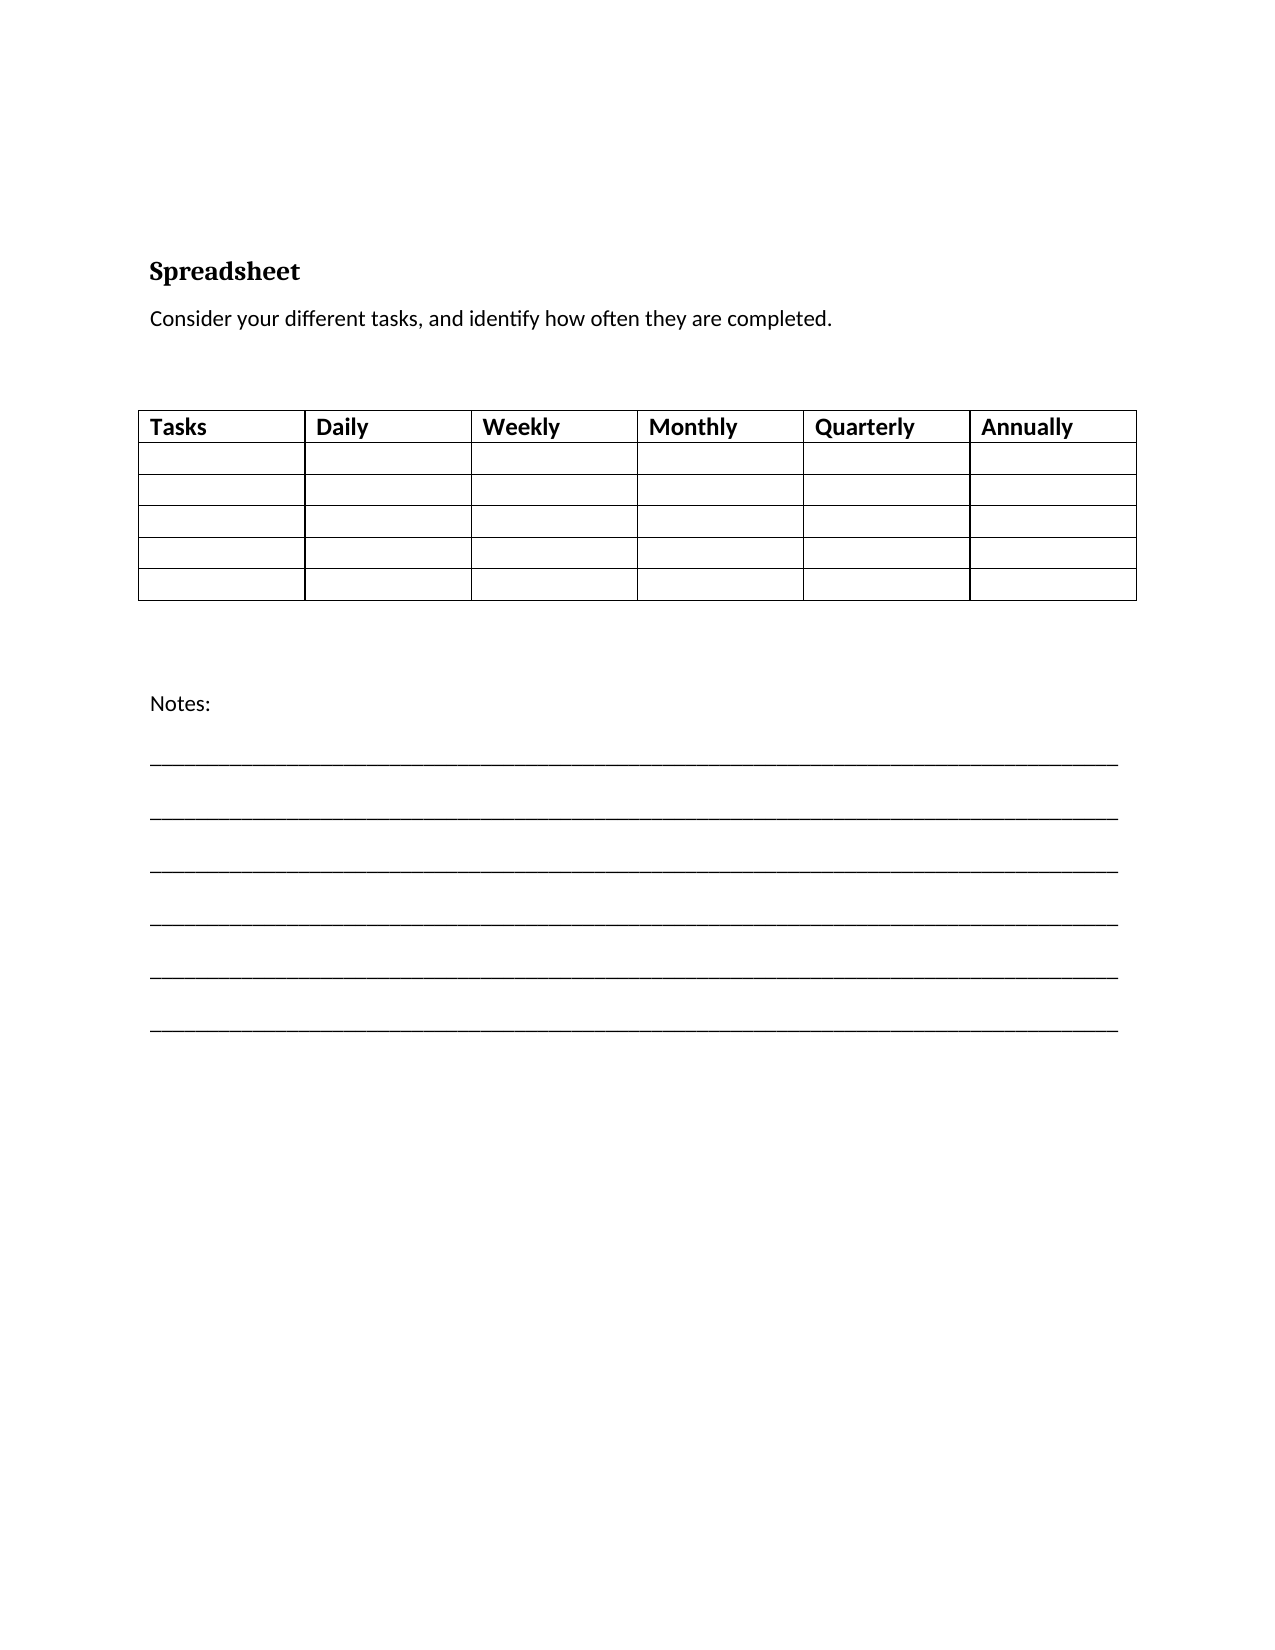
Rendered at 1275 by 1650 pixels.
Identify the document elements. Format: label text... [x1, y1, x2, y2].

table_cell [638, 538, 803, 568]
table_cell [638, 475, 803, 505]
table_cell [472, 443, 637, 473]
table_cell [139, 538, 304, 568]
table_cell [306, 538, 471, 568]
table_cell [804, 475, 969, 505]
table_cell [306, 475, 471, 505]
table_cell [472, 506, 637, 537]
table_cell [139, 475, 304, 505]
table_cell [638, 443, 803, 473]
table_cell [139, 443, 304, 473]
table_header Monthly [638, 411, 803, 442]
table_cell [804, 569, 969, 600]
subtitle Spreadsheet [150, 256, 1125, 287]
text _____________________________________________________________________________________ [150, 848, 1125, 876]
text Notes: [150, 689, 1125, 717]
table_cell [804, 538, 969, 568]
table_cell [306, 506, 471, 537]
table_cell [638, 506, 803, 537]
table_cell [306, 569, 471, 600]
text _____________________________________________________________________________________ [150, 901, 1125, 929]
text _____________________________________________________________________________________ [150, 954, 1125, 982]
table_cell [472, 569, 637, 600]
table_header Daily [306, 411, 471, 442]
text _____________________________________________________________________________________ [150, 795, 1125, 823]
table_cell [306, 443, 471, 473]
table_header Tasks [139, 411, 304, 442]
text Consider your different tasks, and identify how often they are completed. [150, 304, 1125, 332]
table_header Weekly [472, 411, 637, 442]
table_cell [472, 475, 637, 505]
table_cell [804, 443, 969, 473]
table_cell [139, 506, 304, 537]
table_cell [638, 569, 803, 600]
table_cell [971, 475, 1136, 505]
table_header Quarterly [804, 411, 969, 442]
table_header Annually [971, 411, 1136, 442]
text _____________________________________________________________________________________ [150, 1007, 1125, 1035]
table_cell [971, 538, 1136, 568]
table_cell [804, 506, 969, 537]
text _____________________________________________________________________________________ [150, 742, 1125, 770]
table_cell [971, 569, 1136, 600]
table_cell [472, 538, 637, 568]
table_cell [971, 506, 1136, 537]
table_cell [971, 443, 1136, 473]
table_cell [139, 569, 304, 600]
